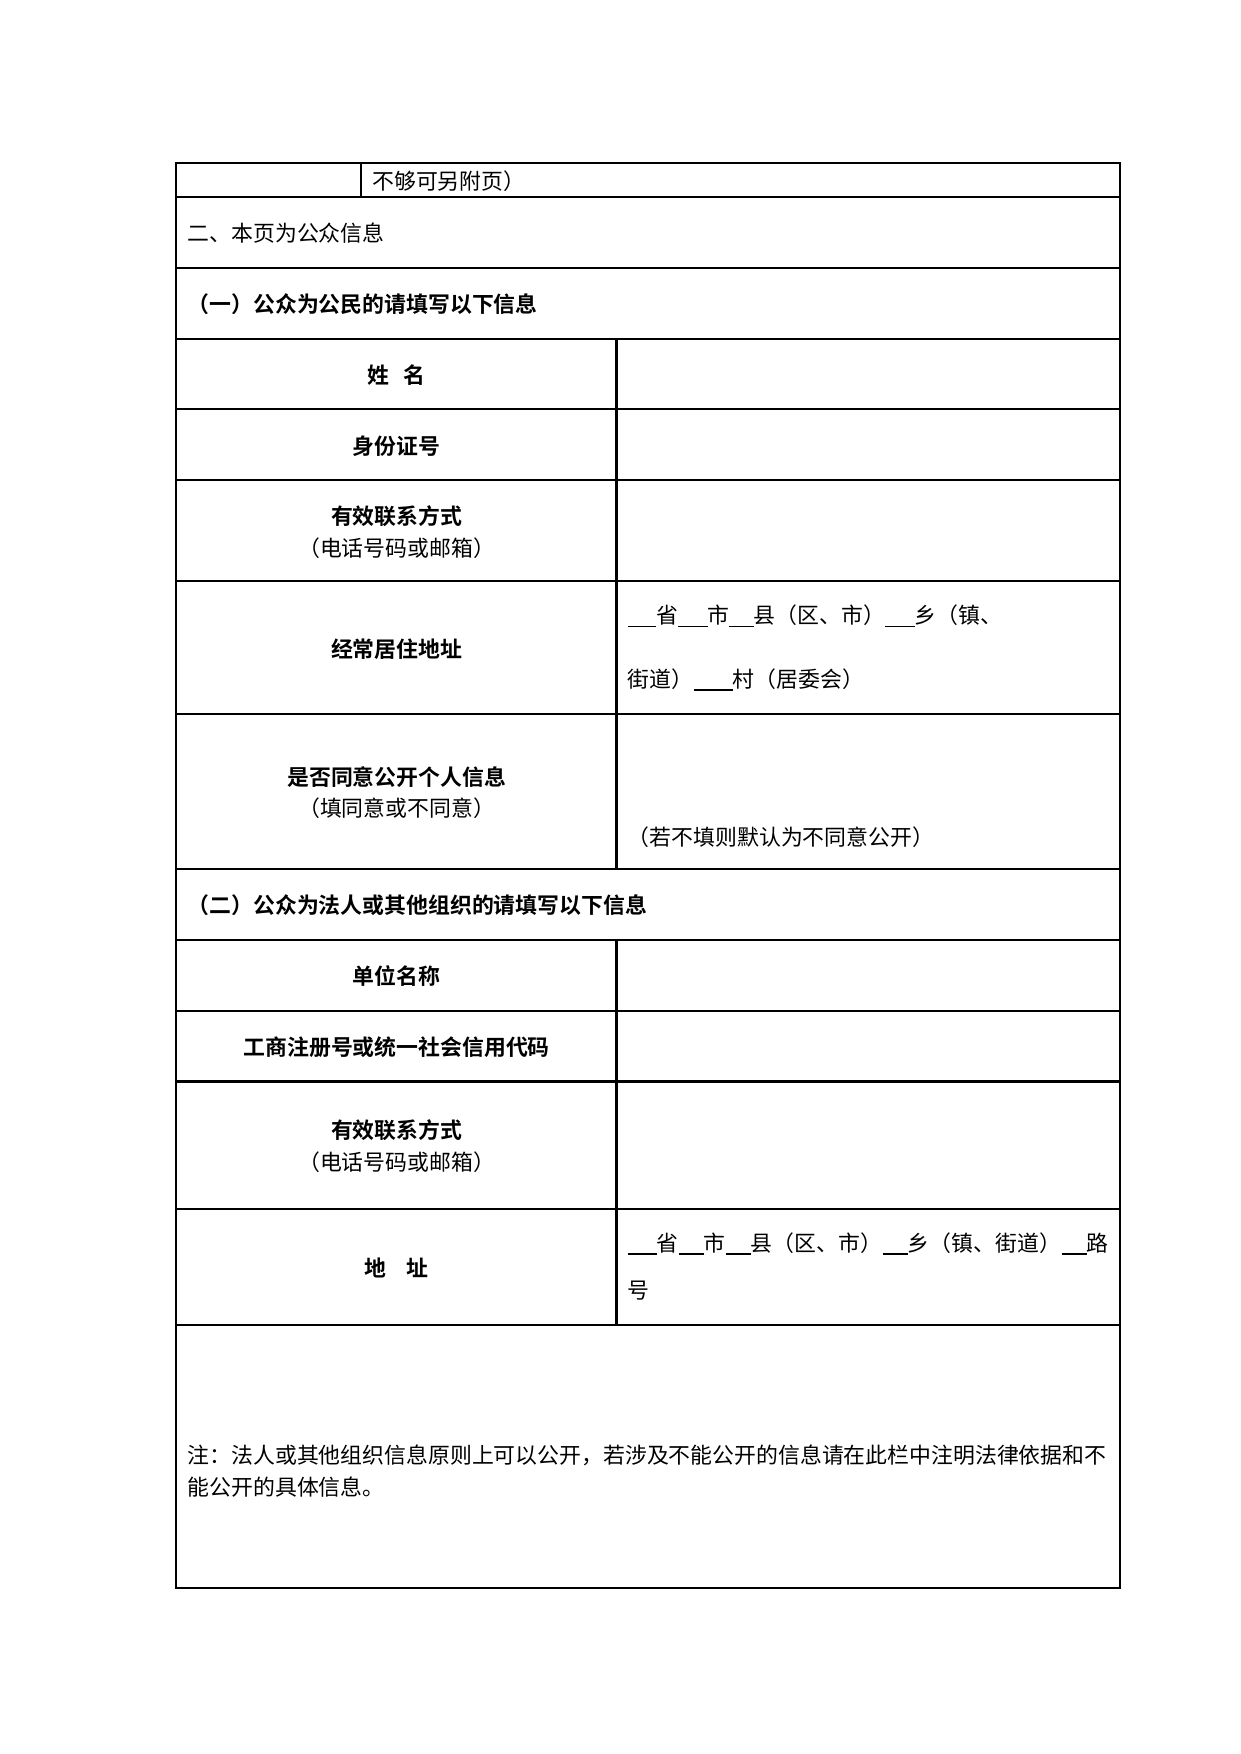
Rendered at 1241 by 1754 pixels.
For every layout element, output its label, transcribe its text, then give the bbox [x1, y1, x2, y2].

table_cell 省 市 县（区、市） 乡（镇、 街道） 村（居委会） [618, 582, 1119, 713]
table_cell 二、本页为公众信息 [177, 198, 1119, 267]
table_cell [362, 164, 1119, 196]
table_cell [618, 941, 1119, 1009]
table_cell [618, 410, 1119, 479]
table_cell 地 址 [177, 1210, 615, 1324]
table_cell 工商注册号或统一社会信用代码 [177, 1012, 615, 1080]
table_cell 姓 名 [177, 340, 615, 408]
table_cell 省 市 县（区、市） 乡（镇、街道） 路 号 [618, 1210, 1119, 1324]
table_cell （若不填则默认为不同意公开） [618, 715, 1119, 868]
table_cell 经常居住地址 [177, 582, 615, 713]
table_cell [618, 481, 1119, 580]
table_cell （二）公众为法人或其他组织的请填写以下信息 [177, 870, 1119, 939]
table_cell 身份证号 [177, 410, 615, 479]
table_cell 注：法人或其他组织信息原则上可以公开，若涉及不能公开的信息请在此栏中注明法律依据和不能公开的具体信息。 [177, 1326, 1119, 1587]
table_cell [177, 164, 360, 196]
table_cell 单位名称 [177, 941, 615, 1009]
table_cell [618, 1012, 1119, 1080]
table_cell （一）公众为公民的请填写以下信息 [177, 269, 1119, 337]
table_cell 有效联系方式 （电话号码或邮箱） [177, 481, 615, 580]
table_cell [618, 340, 1119, 408]
table_cell [618, 1083, 1119, 1208]
table_cell 有效联系方式 （电话号码或邮箱） [177, 1083, 615, 1208]
table_cell 是否同意公开个人信息 （填同意或不同意） [177, 715, 615, 868]
